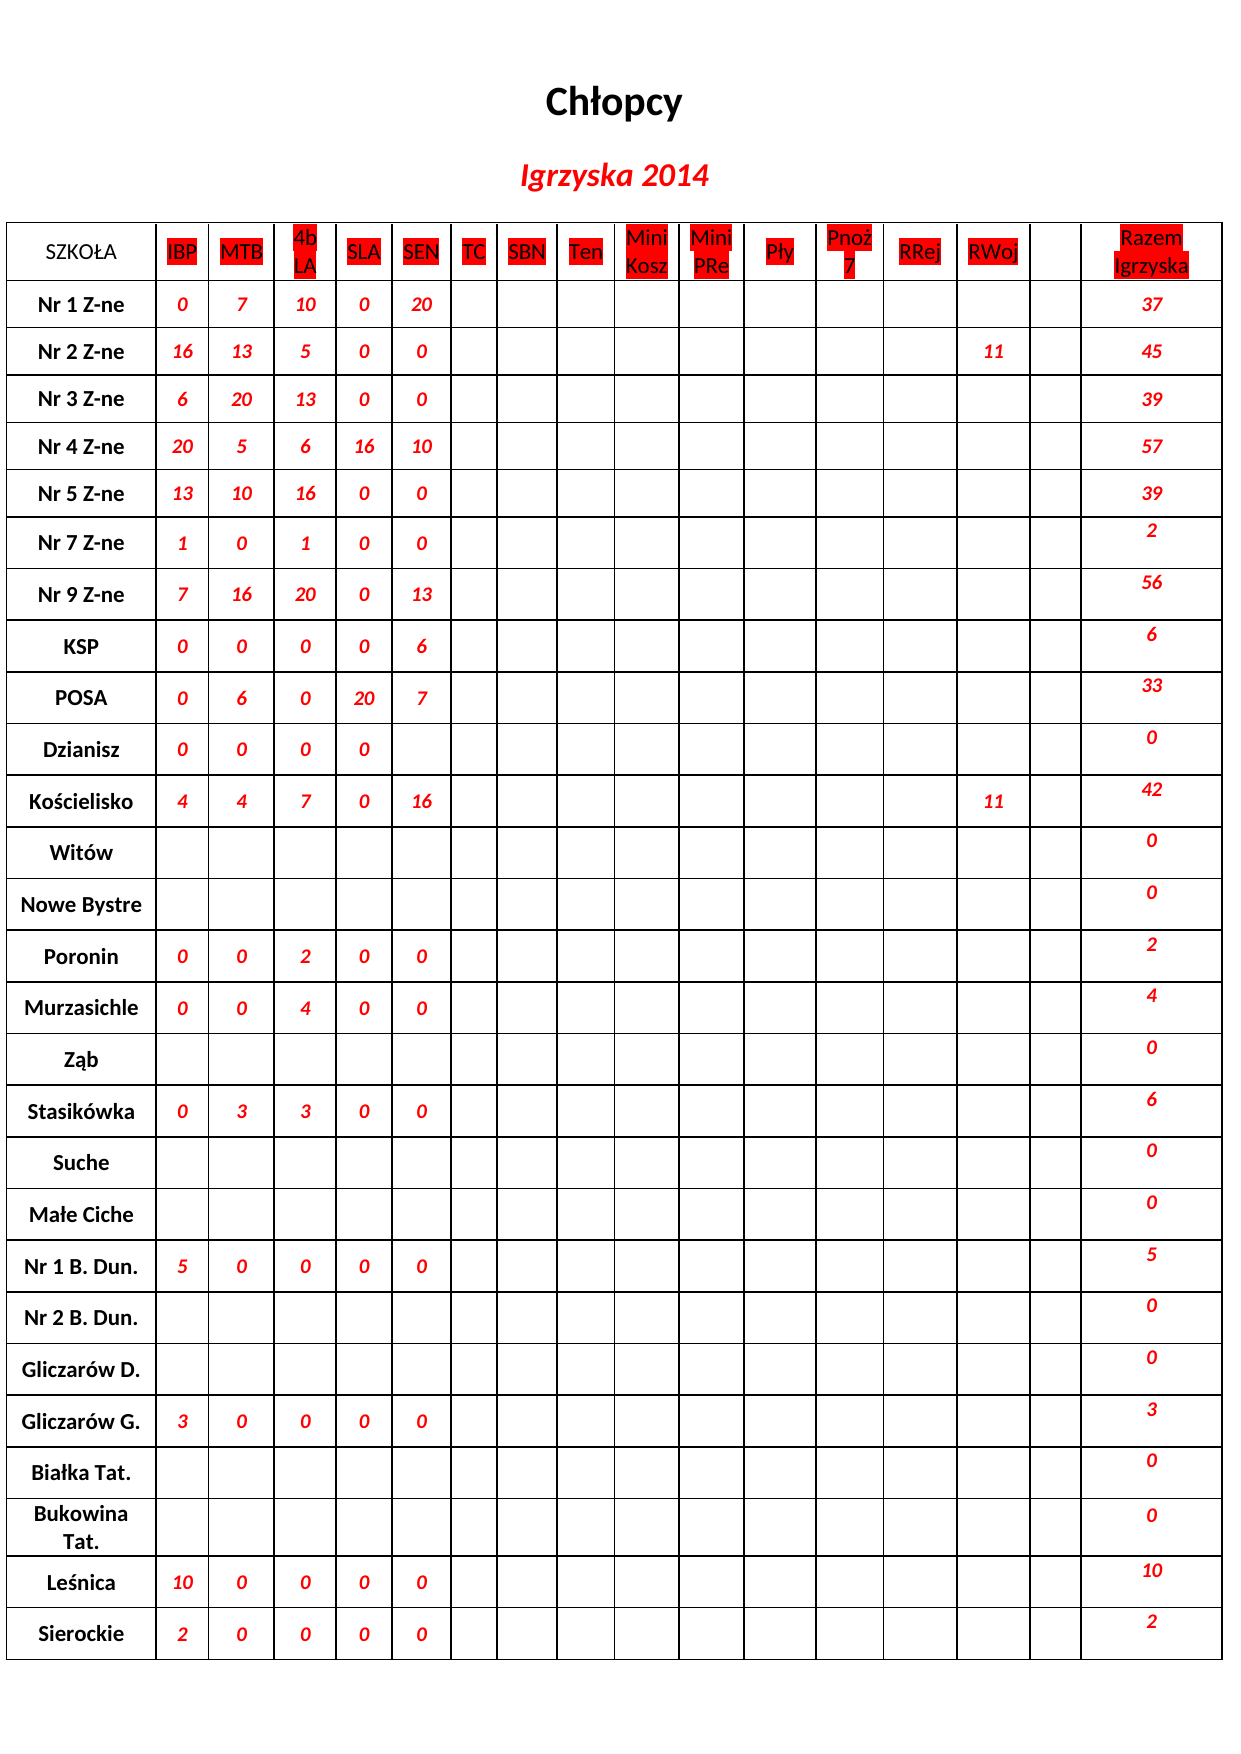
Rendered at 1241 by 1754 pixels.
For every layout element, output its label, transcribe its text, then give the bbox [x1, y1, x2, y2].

table_cell [680, 1344, 743, 1394]
table_cell [817, 1138, 883, 1188]
table_cell 0 [157, 1086, 208, 1136]
table_cell [958, 518, 1029, 568]
table_cell [884, 673, 956, 723]
table_cell [745, 879, 815, 929]
table_cell 0 [157, 724, 208, 774]
table_cell [1031, 1189, 1080, 1239]
table_cell 37,00 [1082, 281, 1221, 327]
table_cell 0 [275, 1241, 335, 1291]
table_header RRej [884, 223, 957, 279]
table_cell [680, 1034, 743, 1084]
table_cell Nr 3 Z-ne [7, 376, 155, 421]
table_cell [498, 879, 556, 929]
table_cell [958, 879, 1029, 929]
table_cell 0 [337, 1086, 391, 1136]
table_cell 4 [157, 776, 208, 826]
table_cell [209, 1189, 273, 1239]
table_cell [615, 470, 678, 516]
table_cell POSA [7, 673, 155, 723]
table_cell 0 [337, 1396, 391, 1446]
table_cell [1031, 1138, 1080, 1188]
table_cell 0 [275, 1557, 335, 1607]
table_cell [817, 281, 883, 327]
table_cell 10 [275, 281, 335, 327]
table_cell [275, 828, 335, 878]
table_cell [452, 470, 496, 516]
table_cell [498, 470, 556, 516]
table_cell [884, 931, 956, 981]
table_cell [209, 879, 273, 929]
table_cell [615, 1344, 678, 1394]
table_cell [817, 828, 883, 878]
table_cell [498, 1034, 556, 1084]
table_cell [680, 879, 743, 929]
table_cell [745, 376, 815, 421]
table_cell [615, 983, 678, 1033]
table_cell [680, 776, 743, 826]
table_cell [817, 1293, 883, 1343]
table_cell [680, 1189, 743, 1239]
table_cell [452, 776, 496, 826]
table_cell [615, 931, 678, 981]
table_header 4b LA [275, 223, 336, 279]
table_cell [680, 1396, 743, 1446]
table_cell [615, 1138, 678, 1188]
table_cell 0 [393, 1608, 450, 1658]
table_cell [615, 1396, 678, 1446]
table_cell [1031, 470, 1080, 516]
table_header TC [452, 223, 497, 279]
table_cell [1031, 569, 1080, 619]
table_cell Nr 2 Z-ne [7, 328, 155, 374]
table_cell [558, 776, 614, 826]
table_cell [615, 1557, 678, 1607]
table_cell 0 [157, 983, 208, 1033]
table_cell [558, 423, 614, 469]
table_cell [884, 1499, 956, 1555]
table_cell [884, 1034, 956, 1084]
table_cell [745, 1086, 815, 1136]
table_cell [615, 1448, 678, 1498]
table_cell Nr 2 B. Dun. [7, 1293, 155, 1343]
table_cell Dzianisz [7, 724, 155, 774]
table_cell [958, 931, 1029, 981]
table_cell 0 [337, 983, 391, 1033]
table_cell 0,00 [1082, 828, 1221, 878]
table_cell [558, 328, 614, 374]
table_cell [680, 423, 743, 469]
table_cell Suche [7, 1138, 155, 1188]
table_cell [680, 1086, 743, 1136]
table_cell [615, 328, 678, 374]
table_cell 6 [393, 621, 450, 671]
table_cell [498, 724, 556, 774]
table_cell [393, 1034, 450, 1084]
table_cell 16 [393, 776, 450, 826]
table_cell [817, 470, 883, 516]
table_cell 6 [209, 673, 273, 723]
table_cell 0,00 [1082, 1293, 1221, 1343]
table_cell 0 [393, 983, 450, 1033]
table_cell 0 [337, 931, 391, 981]
table_cell [745, 1241, 815, 1291]
table_cell 11 [958, 328, 1029, 374]
table_cell [1031, 879, 1080, 929]
table_cell [498, 423, 556, 469]
table_cell [393, 1189, 450, 1239]
table_cell [498, 1608, 556, 1658]
table_cell [558, 983, 614, 1033]
table_cell 0 [393, 518, 450, 568]
table_cell [558, 1293, 614, 1343]
table_cell [615, 828, 678, 878]
table_cell 0 [337, 1608, 391, 1658]
table_cell [615, 423, 678, 469]
table_cell [1031, 328, 1080, 374]
table_cell [958, 1608, 1029, 1658]
table_cell 39,00 [1082, 470, 1221, 516]
table_cell [558, 470, 614, 516]
table_cell 16 [337, 423, 391, 469]
table_cell 1 [275, 518, 335, 568]
table_cell [498, 1344, 556, 1394]
table_cell [745, 1138, 815, 1188]
table_cell [452, 724, 496, 774]
table_cell 7 [157, 569, 208, 619]
table_cell [884, 1138, 956, 1188]
table_cell [498, 1499, 556, 1555]
table_cell 5,00 [1082, 1241, 1221, 1291]
table_cell [817, 569, 883, 619]
table_cell [884, 1396, 956, 1446]
table_cell [157, 1344, 208, 1394]
table_cell 33,00 [1082, 673, 1221, 723]
table_cell [498, 1086, 556, 1136]
table_cell [958, 1557, 1029, 1607]
table_cell 0,00 [1082, 1499, 1221, 1555]
table_cell Leśnica [7, 1557, 155, 1607]
table_cell [157, 1034, 208, 1084]
table_cell 0 [337, 724, 391, 774]
table_cell [275, 879, 335, 929]
table_cell [615, 1499, 678, 1555]
table_cell [157, 1189, 208, 1239]
table_cell [498, 828, 556, 878]
table_cell [558, 376, 614, 421]
table_cell 0,00 [1082, 724, 1221, 774]
table_cell [1031, 423, 1080, 469]
table_cell [1031, 1293, 1080, 1343]
table_cell [498, 376, 556, 421]
table_cell [615, 1608, 678, 1658]
table_cell 20 [157, 423, 208, 469]
table_cell [884, 423, 956, 469]
table_cell [393, 1499, 450, 1555]
table_cell [958, 1396, 1029, 1446]
table_cell 4,00 [1082, 983, 1221, 1033]
table_cell 2,00 [1082, 518, 1221, 568]
table_cell [558, 1499, 614, 1555]
table_cell Poronin [7, 931, 155, 981]
table_cell 5 [275, 328, 335, 374]
table_cell [498, 1557, 556, 1607]
table_cell 6 [157, 376, 208, 421]
table_cell [817, 328, 883, 374]
table_cell [680, 1241, 743, 1291]
table_cell [884, 1293, 956, 1343]
table_cell [498, 1448, 556, 1498]
table_cell [615, 281, 678, 327]
table_cell 13 [393, 569, 450, 619]
table_cell [884, 1189, 956, 1239]
table_cell [884, 724, 956, 774]
table_cell Małe Ciche [7, 1189, 155, 1239]
table_cell [1031, 1557, 1080, 1607]
table_cell [958, 281, 1029, 327]
table_cell [745, 1396, 815, 1446]
table_cell [680, 281, 743, 327]
table_cell [337, 1344, 391, 1394]
table_cell [680, 1448, 743, 1498]
table_cell 0 [157, 673, 208, 723]
table_cell [615, 621, 678, 671]
table_cell [452, 1448, 496, 1498]
text Chłopcy [18, 75, 1211, 126]
table_cell 0 [393, 1557, 450, 1607]
table_cell [817, 423, 883, 469]
table_cell 0 [209, 1608, 273, 1658]
table_cell 2,00 [1082, 1608, 1221, 1658]
table_cell [680, 1557, 743, 1607]
table_cell 16 [275, 470, 335, 516]
table_cell [745, 470, 815, 516]
table_cell 0 [337, 776, 391, 826]
table_cell 3,00 [1082, 1396, 1221, 1446]
table_cell [1031, 776, 1080, 826]
table_cell 0 [393, 1241, 450, 1291]
table_cell [745, 569, 815, 619]
table_cell [958, 1499, 1029, 1555]
table_cell [958, 470, 1029, 516]
table_cell [884, 776, 956, 826]
table_cell [615, 1241, 678, 1291]
table_cell [817, 621, 883, 671]
table_cell 0 [337, 1241, 391, 1291]
table_cell Nowe Bystre [7, 879, 155, 929]
table_cell [958, 621, 1029, 671]
table_cell [615, 724, 678, 774]
table_cell [498, 518, 556, 568]
table_cell [337, 1448, 391, 1498]
text Igrzyska 2014 [18, 154, 1211, 195]
table_header [1031, 223, 1081, 279]
table_cell [884, 621, 956, 671]
table_header IBP [157, 223, 208, 279]
table_cell [558, 281, 614, 327]
table_cell Gliczarów D. [7, 1344, 155, 1394]
table_cell Sierockie [7, 1608, 155, 1658]
table_cell 42,00 [1082, 776, 1221, 826]
table_cell [745, 1034, 815, 1084]
table_cell [680, 1293, 743, 1343]
table_cell 0 [393, 1396, 450, 1446]
table_cell [958, 673, 1029, 723]
table_cell [498, 281, 556, 327]
table_header Mini Kosz [615, 223, 679, 279]
table_cell [817, 879, 883, 929]
table_cell 1 [157, 518, 208, 568]
table_cell [958, 1293, 1029, 1343]
table_cell [745, 1293, 815, 1343]
table_cell [1031, 376, 1080, 421]
table_cell 20 [337, 673, 391, 723]
table_cell [452, 1499, 496, 1555]
table_cell [498, 1396, 556, 1446]
table_cell 39,00 [1082, 376, 1221, 421]
table_cell [1031, 1241, 1080, 1291]
table_cell [558, 673, 614, 723]
table_cell [680, 518, 743, 568]
table_cell [745, 724, 815, 774]
table_cell [615, 879, 678, 929]
table_cell [745, 1557, 815, 1607]
table_cell [452, 931, 496, 981]
table_cell [337, 879, 391, 929]
table_cell [1031, 1344, 1080, 1394]
table_cell [745, 828, 815, 878]
table_cell [558, 1086, 614, 1136]
table_cell [817, 983, 883, 1033]
table_cell [558, 828, 614, 878]
table_cell [680, 983, 743, 1033]
table_cell [452, 328, 496, 374]
table_cell KSP [7, 621, 155, 671]
table_cell [1031, 1396, 1080, 1446]
table_cell [615, 673, 678, 723]
table_cell [615, 1034, 678, 1084]
table_cell 0 [393, 931, 450, 981]
table_cell [745, 1499, 815, 1555]
table_cell [817, 518, 883, 568]
table_cell [275, 1034, 335, 1084]
table_cell [745, 423, 815, 469]
table_cell [1031, 673, 1080, 723]
table_header SZKOŁA [7, 223, 156, 279]
table_cell [817, 1608, 883, 1658]
table_cell 2 [275, 931, 335, 981]
table_cell Białka Tat. [7, 1448, 155, 1498]
table_cell [958, 1241, 1029, 1291]
table_cell [452, 1344, 496, 1394]
table_cell [1031, 724, 1080, 774]
table_header Mini PRe [680, 223, 744, 279]
table_cell 13 [157, 470, 208, 516]
table_cell [452, 423, 496, 469]
table_cell [817, 1189, 883, 1239]
table_cell 4 [209, 776, 273, 826]
table_cell 0 [337, 376, 391, 421]
table_cell 0 [209, 1241, 273, 1291]
table_cell [884, 569, 956, 619]
table_cell [1031, 1086, 1080, 1136]
table_cell [884, 1608, 956, 1658]
table_cell [817, 1086, 883, 1136]
table_cell 0 [275, 621, 335, 671]
table_cell Nr 9 Z-ne [7, 569, 155, 619]
table_cell [745, 328, 815, 374]
table_cell [209, 1499, 273, 1555]
table_cell [452, 1034, 496, 1084]
table_cell [452, 1241, 496, 1291]
table_cell 0 [157, 281, 208, 327]
table_cell 0,00 [1082, 879, 1221, 929]
table_cell 0 [209, 724, 273, 774]
table_cell 0 [393, 376, 450, 421]
table_cell [884, 828, 956, 878]
table_cell Bukowina Tat. [7, 1499, 155, 1555]
table_cell 0 [275, 673, 335, 723]
table_cell [745, 1189, 815, 1239]
table_cell [680, 931, 743, 981]
table_cell [157, 1293, 208, 1343]
table_cell 0 [157, 931, 208, 981]
table_cell 16 [157, 328, 208, 374]
table_cell 0,00 [1082, 1189, 1221, 1239]
table_cell 10 [393, 423, 450, 469]
table_header Razem Igrzyska [1082, 223, 1221, 279]
table_cell [337, 1189, 391, 1239]
table_cell [615, 569, 678, 619]
table_cell [680, 328, 743, 374]
table_cell 57,00 [1082, 423, 1221, 469]
table_cell [452, 1557, 496, 1607]
table_cell [745, 1448, 815, 1498]
table_cell [817, 1557, 883, 1607]
table_cell 11 [958, 776, 1029, 826]
table_cell [275, 1293, 335, 1343]
table_cell [745, 1344, 815, 1394]
table_cell [958, 1086, 1029, 1136]
table_cell [558, 1396, 614, 1446]
table_cell [209, 1138, 273, 1188]
table_cell [745, 518, 815, 568]
table_cell [452, 376, 496, 421]
table_cell [958, 1448, 1029, 1498]
table_cell [958, 569, 1029, 619]
table_cell [884, 1241, 956, 1291]
table_cell [393, 1138, 450, 1188]
table_header SEN [393, 223, 451, 279]
table_cell [498, 673, 556, 723]
table_cell [1031, 1034, 1080, 1084]
table_cell [452, 1189, 496, 1239]
table_cell Nr 5 Z-ne [7, 470, 155, 516]
table_cell [452, 983, 496, 1033]
table_cell 0 [337, 621, 391, 671]
table_cell [558, 879, 614, 929]
table_cell 0,00 [1082, 1448, 1221, 1498]
table_cell [275, 1344, 335, 1394]
table_cell [498, 328, 556, 374]
table_cell Gliczarów G. [7, 1396, 155, 1446]
table_cell [498, 621, 556, 671]
table_cell [393, 828, 450, 878]
table_cell Ząb [7, 1034, 155, 1084]
table_cell [1031, 828, 1080, 878]
table_cell [680, 1499, 743, 1555]
table_cell [452, 828, 496, 878]
table_cell [209, 1448, 273, 1498]
table_cell [209, 1034, 273, 1084]
table_cell 4 [275, 983, 335, 1033]
table_cell 2 [157, 1608, 208, 1658]
table_cell [452, 673, 496, 723]
table_header SBN [498, 223, 557, 279]
table_cell 0 [209, 1396, 273, 1446]
table_cell [275, 1448, 335, 1498]
table_cell 7 [209, 281, 273, 327]
table_cell 0 [209, 931, 273, 981]
table_cell 13 [275, 376, 335, 421]
table_cell [817, 1034, 883, 1084]
table_cell [615, 1189, 678, 1239]
table_cell [452, 281, 496, 327]
table_cell 3 [275, 1086, 335, 1136]
table_cell [498, 1189, 556, 1239]
table_cell [817, 1448, 883, 1498]
table_cell Stasikówka [7, 1086, 155, 1136]
table_cell [498, 1138, 556, 1188]
table_cell [884, 1557, 956, 1607]
table_cell [884, 1448, 956, 1498]
table_cell [558, 1138, 614, 1188]
table_cell 7 [393, 673, 450, 723]
table_header Ten [558, 223, 614, 279]
table_cell [157, 1448, 208, 1498]
table_cell [558, 621, 614, 671]
table_cell [452, 1138, 496, 1188]
table_cell [558, 1189, 614, 1239]
table_cell [558, 1034, 614, 1084]
table_cell 6,00 [1082, 621, 1221, 671]
table_cell 10 [157, 1557, 208, 1607]
table_cell [745, 673, 815, 723]
table_cell [884, 879, 956, 929]
table_cell [817, 376, 883, 421]
table_cell [615, 1086, 678, 1136]
table_cell [817, 776, 883, 826]
table_cell [337, 828, 391, 878]
table_cell [157, 879, 208, 929]
table_cell [680, 1608, 743, 1658]
table_cell [452, 1086, 496, 1136]
table_cell [745, 621, 815, 671]
table_cell [745, 776, 815, 826]
table_cell [393, 1448, 450, 1498]
table_cell 2,00 [1082, 931, 1221, 981]
table_cell [615, 776, 678, 826]
table_cell 0 [337, 1557, 391, 1607]
table_cell 0 [337, 470, 391, 516]
table_cell [958, 983, 1029, 1033]
table_cell [393, 1344, 450, 1394]
table_cell [884, 1086, 956, 1136]
table_cell 56,00 [1082, 569, 1221, 619]
table_cell Kościelisko [7, 776, 155, 826]
table_cell [680, 724, 743, 774]
table_cell [958, 828, 1029, 878]
table_cell 0 [393, 470, 450, 516]
table_cell [558, 569, 614, 619]
table_cell 0 [209, 983, 273, 1033]
table_cell 0 [157, 621, 208, 671]
table_cell [393, 1293, 450, 1343]
table_cell [209, 1344, 273, 1394]
table_cell [884, 1344, 956, 1394]
table_cell [1031, 621, 1080, 671]
table_cell 0 [209, 518, 273, 568]
table_cell [275, 1189, 335, 1239]
table_cell 45,00 [1082, 328, 1221, 374]
table_cell [209, 828, 273, 878]
table_cell [337, 1034, 391, 1084]
table_cell [452, 621, 496, 671]
table_cell [275, 1138, 335, 1188]
table_cell 20 [209, 376, 273, 421]
table_cell Nr 1 Z-ne [7, 281, 155, 327]
table_header Pnoż 7 [817, 223, 883, 279]
table_cell [275, 1499, 335, 1555]
table_cell [558, 724, 614, 774]
table_cell [393, 724, 450, 774]
table_cell [498, 569, 556, 619]
table_cell [958, 376, 1029, 421]
table_cell [498, 1293, 556, 1343]
table_cell [1031, 983, 1080, 1033]
table_cell [884, 376, 956, 421]
table_cell [680, 569, 743, 619]
table_cell [884, 983, 956, 1033]
table_cell [745, 281, 815, 327]
table_cell [452, 879, 496, 929]
table_cell [958, 1189, 1029, 1239]
table_cell [157, 1499, 208, 1555]
table_cell [884, 518, 956, 568]
table_cell 10 [209, 470, 273, 516]
table_cell [1031, 931, 1080, 981]
table_cell [337, 1138, 391, 1188]
table_cell 5 [209, 423, 273, 469]
table_cell Witów [7, 828, 155, 878]
table_cell [884, 470, 956, 516]
table_cell [958, 1138, 1029, 1188]
table_cell 0 [337, 281, 391, 327]
table_cell 20 [275, 569, 335, 619]
table_cell 6 [275, 423, 335, 469]
table_cell [680, 673, 743, 723]
table_cell [817, 1344, 883, 1394]
table_cell 16 [209, 569, 273, 619]
table_cell [452, 518, 496, 568]
table_cell [1031, 281, 1080, 327]
table_cell [817, 1241, 883, 1291]
table_cell [745, 983, 815, 1033]
table_cell [558, 1241, 614, 1291]
table_cell 5 [157, 1241, 208, 1291]
table_cell 0 [209, 621, 273, 671]
table_cell [1031, 1608, 1080, 1658]
table_cell 0 [393, 328, 450, 374]
table_cell [452, 1396, 496, 1446]
table_cell [817, 673, 883, 723]
table_cell 13 [209, 328, 273, 374]
table_cell [958, 724, 1029, 774]
table_cell [680, 828, 743, 878]
table_cell 0 [337, 518, 391, 568]
table_cell [817, 1396, 883, 1446]
table_cell [558, 518, 614, 568]
table_cell 10,00 [1082, 1557, 1221, 1607]
table_cell [745, 1608, 815, 1658]
table_header RWoj [958, 223, 1030, 279]
table_cell [680, 470, 743, 516]
table_cell [558, 1344, 614, 1394]
table_cell [558, 1608, 614, 1658]
table_cell [884, 281, 956, 327]
table_cell [209, 1293, 273, 1343]
table_cell 0 [275, 1608, 335, 1658]
table_cell [558, 1448, 614, 1498]
table_cell 0 [275, 1396, 335, 1446]
table_cell 0 [275, 724, 335, 774]
table_cell [680, 376, 743, 421]
table_cell 0,00 [1082, 1034, 1221, 1084]
table_cell [615, 376, 678, 421]
table_cell [1031, 1499, 1080, 1555]
table_cell [745, 931, 815, 981]
table_cell Nr 1 B. Dun. [7, 1241, 155, 1291]
table_cell Nr 4 Z-ne [7, 423, 155, 469]
table_cell [393, 879, 450, 929]
table_cell [884, 328, 956, 374]
table_cell 0 [337, 569, 391, 619]
table_cell [498, 1241, 556, 1291]
table_cell [958, 1034, 1029, 1084]
table_cell 6,00 [1082, 1086, 1221, 1136]
table_cell 0 [337, 328, 391, 374]
table_cell 0,00 [1082, 1344, 1221, 1394]
table_cell [498, 776, 556, 826]
table_cell 0,00 [1082, 1138, 1221, 1188]
table_cell [680, 1138, 743, 1188]
table_cell [498, 931, 556, 981]
table_cell 0 [209, 1557, 273, 1607]
table_cell 0 [393, 1086, 450, 1136]
table_cell [958, 1344, 1029, 1394]
table_cell 20 [393, 281, 450, 327]
table_cell 3 [157, 1396, 208, 1446]
table_cell Nr 7 Z-ne [7, 518, 155, 568]
table_header Pły [745, 223, 816, 279]
table_cell [558, 1557, 614, 1607]
table_cell [452, 1293, 496, 1343]
table_header SLA [337, 223, 392, 279]
table_cell [337, 1499, 391, 1555]
table_header MTB [209, 223, 274, 279]
table_cell [958, 423, 1029, 469]
table_cell [1031, 518, 1080, 568]
table_cell [615, 1293, 678, 1343]
table_cell [337, 1293, 391, 1343]
table_cell [817, 724, 883, 774]
table_cell [817, 931, 883, 981]
table_cell [498, 983, 556, 1033]
table_cell [558, 931, 614, 981]
table_cell [452, 569, 496, 619]
table_cell [157, 828, 208, 878]
table_cell [680, 621, 743, 671]
table_cell [817, 1499, 883, 1555]
table_cell [157, 1138, 208, 1188]
table_cell [452, 1608, 496, 1658]
table_cell 3 [209, 1086, 273, 1136]
table_cell 7 [275, 776, 335, 826]
table_cell [615, 518, 678, 568]
table_cell [1031, 1448, 1080, 1498]
table_cell Murzasichle [7, 983, 155, 1033]
